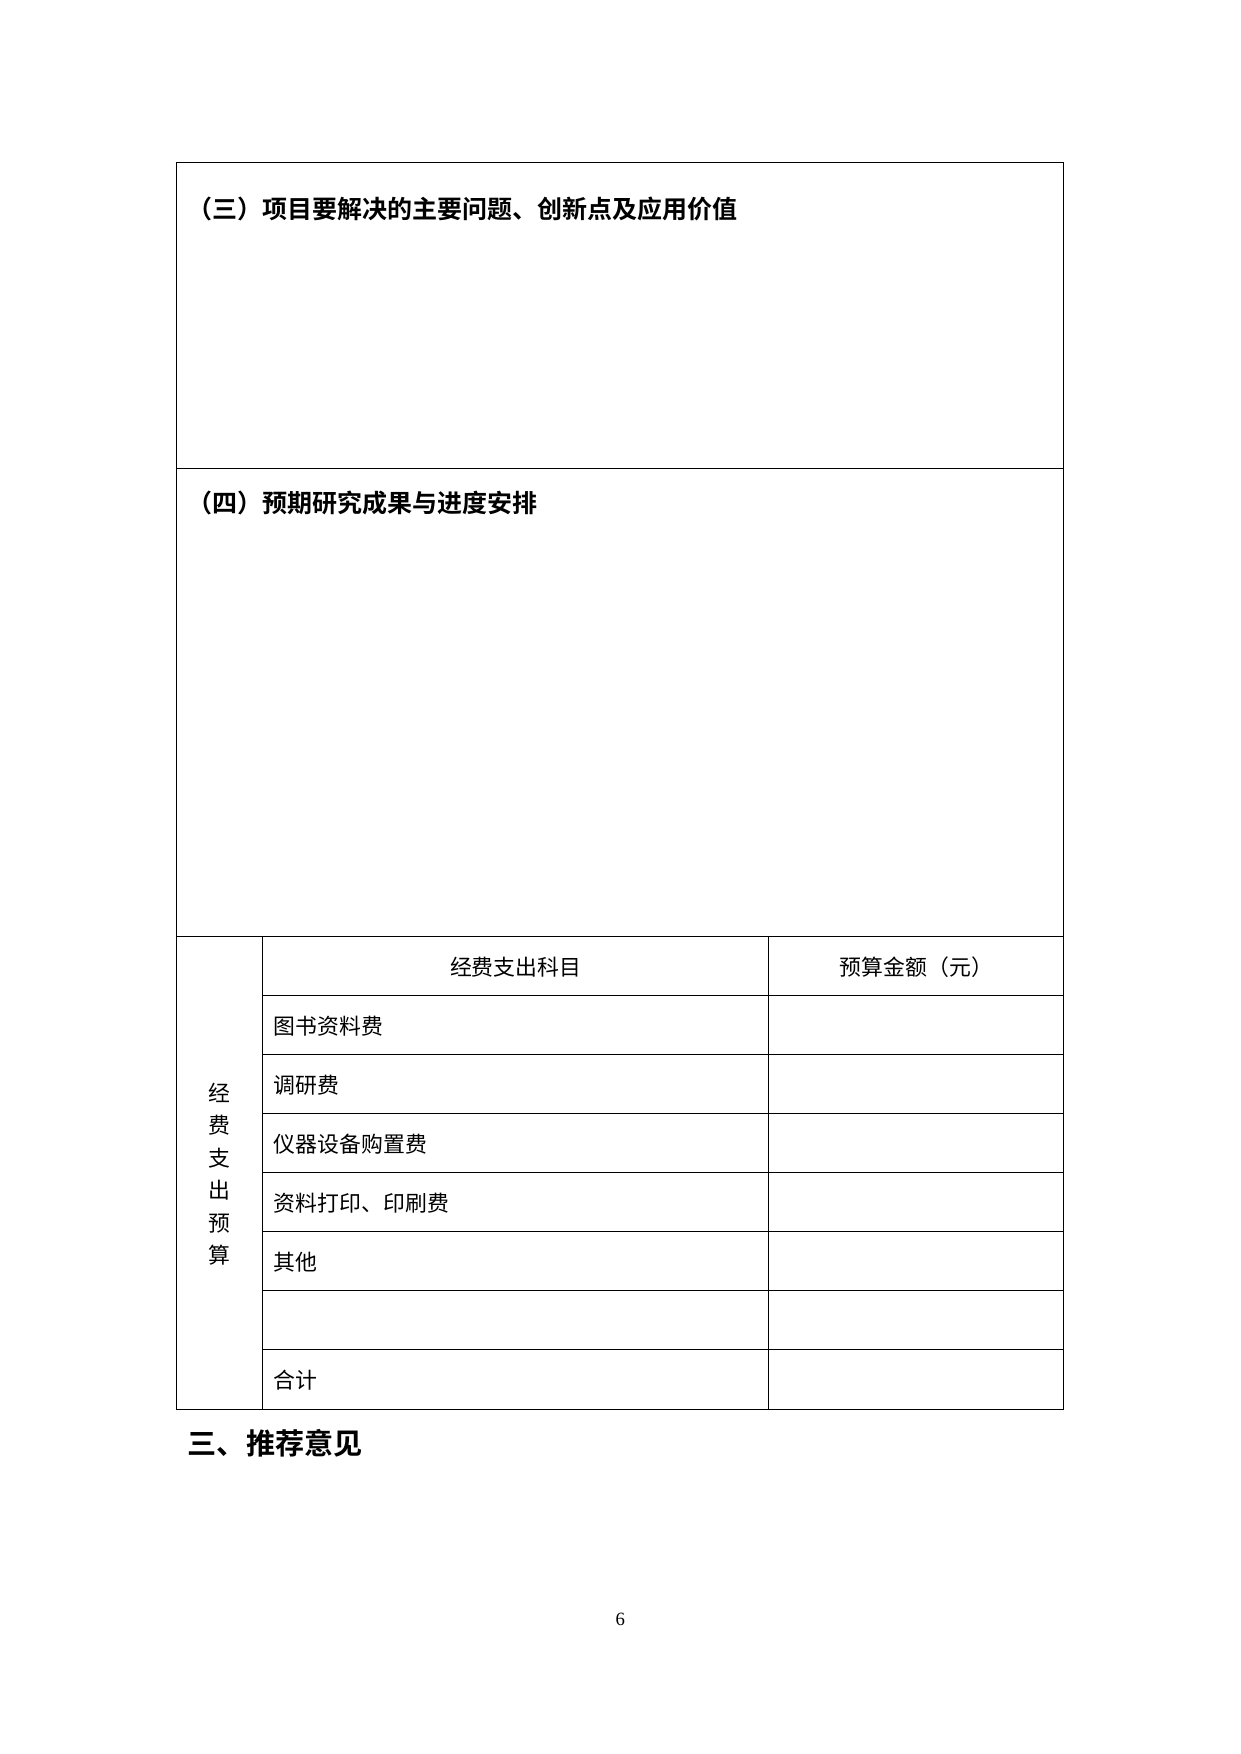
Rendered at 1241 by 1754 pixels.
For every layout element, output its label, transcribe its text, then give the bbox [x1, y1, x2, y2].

table_cell 合计 [263, 1350, 768, 1408]
text 三、推荐意见 [187, 1410, 1053, 1474]
table_cell 仪器设备购置费 [263, 1114, 768, 1172]
table_cell [769, 1114, 1063, 1172]
table_cell 经 费 支 出 预 算 [177, 937, 262, 1408]
table_cell 其他 [263, 1232, 768, 1290]
table_cell 调研费 [263, 1055, 768, 1113]
table_cell [769, 1232, 1063, 1290]
table_cell 资料打印、印刷费 [263, 1173, 768, 1231]
table_header （三）项目要解决的主要问题、创新点及应用价值 [177, 163, 1063, 468]
table_cell [769, 1173, 1063, 1231]
table_cell 经费支出科目 [263, 937, 768, 995]
table_cell [769, 1055, 1063, 1113]
table_cell [263, 1291, 768, 1349]
table_cell 图书资料费 [263, 996, 768, 1054]
table_cell [769, 1291, 1063, 1349]
table_cell 预算金额（元） [769, 937, 1063, 995]
table_cell （四）预期研究成果与进度安排 [177, 469, 1063, 936]
table_cell [769, 996, 1063, 1054]
table_cell [769, 1350, 1063, 1408]
